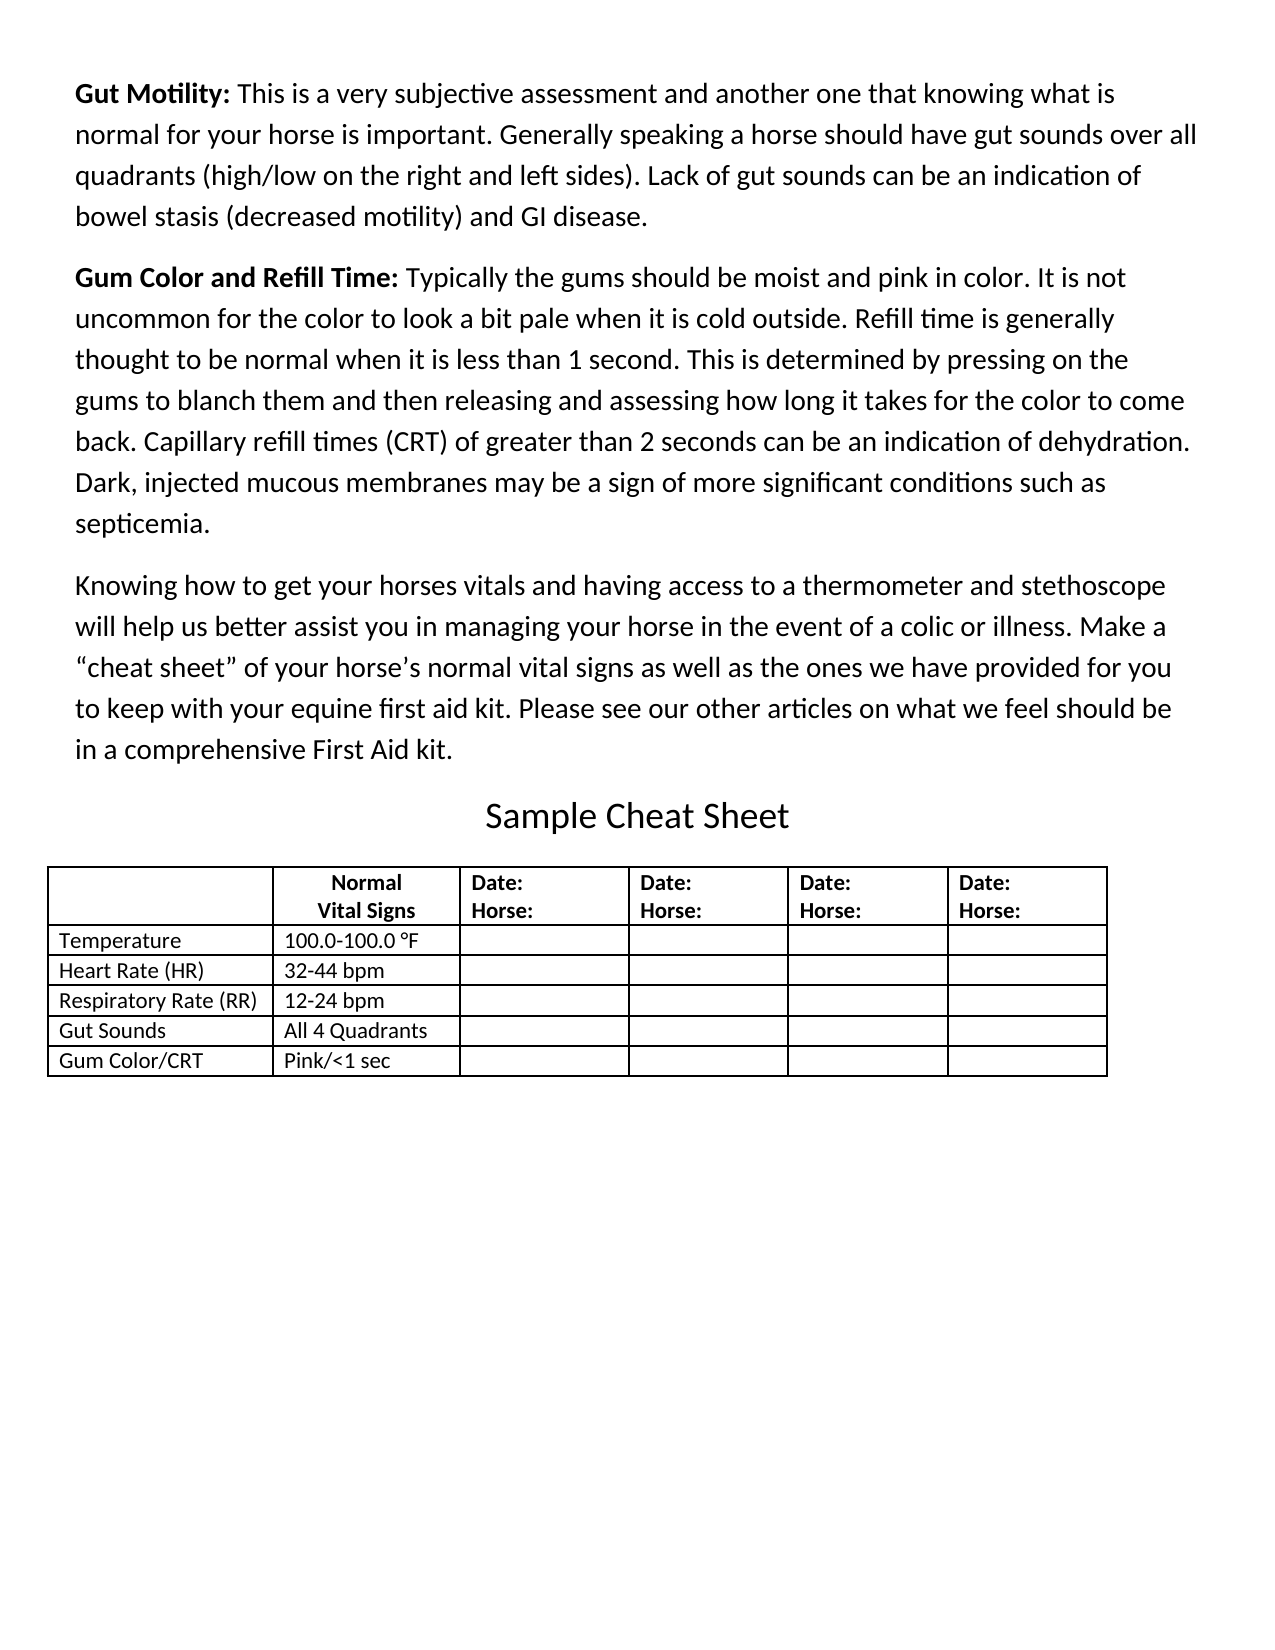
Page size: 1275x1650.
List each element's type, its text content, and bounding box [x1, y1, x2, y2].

table_cell Gut Sounds [49, 1017, 272, 1044]
table_cell [949, 1047, 1106, 1075]
text Gut Motility: This is a very subjective assessment and another one that knowing what is normal for your horse is important. Generally speaking a horse should have gut sounds over all quadrants (high/low on the right and left sides). Lack of gut sounds can be an indication of bowel stasis (decreased motility) and GI disease. [75, 75, 1200, 233]
table_cell Temperature [49, 926, 272, 954]
table_cell [949, 956, 1106, 984]
table_header Date: Horse: [789, 868, 947, 924]
text Sample Cheat Sheet [75, 792, 1200, 838]
table_header Date: Horse: [949, 868, 1106, 924]
table_cell [461, 926, 628, 954]
table_header Date: Horse: [461, 868, 628, 924]
table_cell Pink/<1 sec [274, 1047, 459, 1075]
table_cell Gum Color/CRT [49, 1047, 272, 1075]
table_cell 32-44 bpm [274, 956, 459, 984]
table_cell [949, 926, 1106, 954]
table_cell [789, 986, 947, 1014]
table_header [49, 868, 272, 924]
table_cell [630, 926, 787, 954]
text Knowing how to get your horses vitals and having access to a thermometer and stethoscope will help us better assist you in managing your horse in the event of a colic or illness. Make a “cheat sheet” of your horse’s normal vital signs as well as the ones we have provided for you to keep with your equine first aid kit. Please see our other articles on what we feel should be in a comprehensive First Aid kit. [75, 567, 1200, 766]
table_cell [461, 986, 628, 1014]
table_cell 100.0-100.0 °F [274, 926, 459, 954]
table_cell [630, 956, 787, 984]
table_cell [789, 1047, 947, 1075]
table_cell [630, 1017, 787, 1044]
table_cell All 4 Quadrants [274, 1017, 459, 1044]
table_cell [630, 1047, 787, 1075]
table_cell [630, 986, 787, 1014]
table_header Normal Vital Signs [274, 868, 459, 924]
table_cell [461, 1017, 628, 1044]
table_cell 12-24 bpm [274, 986, 459, 1014]
table_cell Respiratory Rate (RR) [49, 986, 272, 1014]
table_cell [789, 926, 947, 954]
table_cell [949, 986, 1106, 1014]
table_cell [461, 956, 628, 984]
table_cell [949, 1017, 1106, 1044]
table_cell [461, 1047, 628, 1075]
text Gum Color and Refill Time: Typically the gums should be moist and pink in color. It is not uncommon for the color to look a bit pale when it is cold outside. Refill time is generally thought to be normal when it is less than 1 second. This is determined by pressing on the gums to blanch them and then releasing and assessing how long it takes for the color to come back. Capillary refill times (CRT) of greater than 2 seconds can be an indication of dehydration. Dark, injected mucous membranes may be a sign of more significant conditions such as septicemia. [75, 259, 1200, 541]
table_cell [789, 956, 947, 984]
table_cell Heart Rate (HR) [49, 956, 272, 984]
table_cell [789, 1017, 947, 1044]
table_header Date: Horse: [630, 868, 787, 924]
